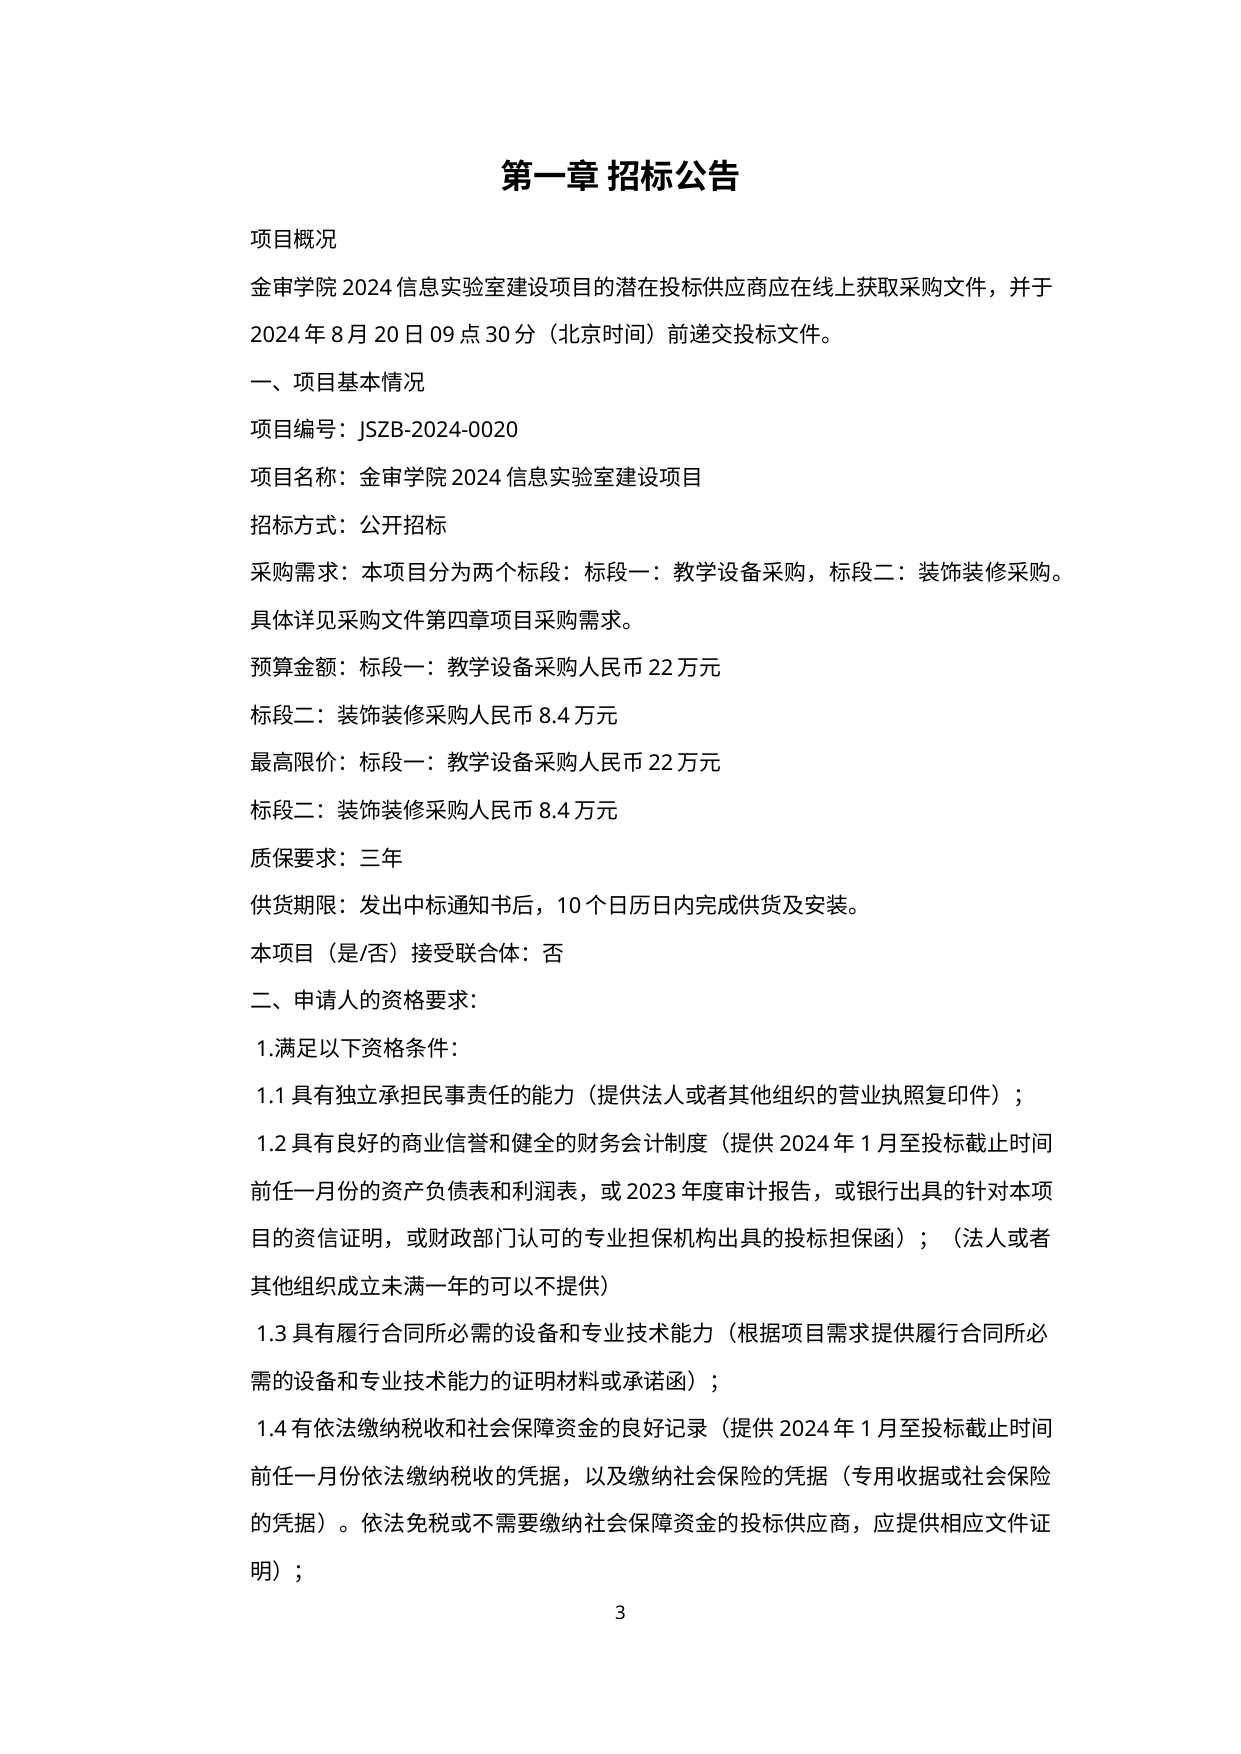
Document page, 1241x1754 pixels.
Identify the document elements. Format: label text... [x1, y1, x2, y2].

text 供货期限：发出中标通知书后，10个日历日内完成供货及安装。 [250, 888, 1053, 920]
text 本项目（是/否）接受联合体：否 [250, 936, 1053, 967]
text 标段二：装饰装修采购人民币8.4万元 [250, 793, 1053, 825]
text 1.4有依法缴纳税收和社会保障资金的良好记录（提供2024年1月至投标截止时间前任一月份依法缴纳税收的凭据，以及缴纳社会保险的凭据（专用收据或社会保险的凭据）。依法免税或不需要缴纳社会保障资金的投标供应商，应提供相应文件证明）； [250, 1411, 1053, 1586]
text 采购需求：本项目分为两个标段：标段一：教学设备采购，标段二：装饰装修采购。具体详见采购文件第四章项目采购需求。 [250, 555, 1053, 634]
text 1.满足以下资格条件： [250, 1031, 1053, 1063]
text 标段二：装饰装修采购人民币8.4万元 [250, 698, 1053, 729]
text 质保要求：三年 [250, 841, 1053, 872]
subtitle 第一章 招标公告 [187, 150, 1053, 198]
text 项目名称：金审学院2024信息实验室建设项目 [250, 460, 1053, 492]
text 最高限价：标段一：教学设备采购人民币22万元 [250, 745, 1053, 777]
text 二、申请人的资格要求： [250, 983, 1053, 1015]
text 1.1具有独立承担民事责任的能力（提供法人或者其他组织的营业执照复印件）； [250, 1078, 1053, 1110]
text 金审学院2024信息实验室建设项目的潜在投标供应商应在线上获取采购文件，并于2024年8月20日09点30分（北京时间）前递交投标文件。 [250, 270, 1053, 349]
text 一、项目基本情况 [250, 365, 1053, 397]
text 1.2具有良好的商业信誉和健全的财务会计制度（提供2024年1月至投标截止时间前任一月份的资产负债表和利润表，或2023年度审计报告，或银行出具的针对本项目的资信证明，或财政部门认可的专业担保机构出具的投标担保函）；（法人或者其他组织成立未满一年的可以不提供） [250, 1126, 1053, 1300]
text 1.3具有履行合同所必需的设备和专业技术能力（根据项目需求提供履行合同所必需的设备和专业技术能力的证明材料或承诺函）； [250, 1316, 1053, 1396]
text 预算金额：标段一：教学设备采购人民币22万元 [250, 650, 1053, 682]
text 招标方式：公开招标 [250, 508, 1053, 539]
text 项目概况 [250, 222, 1053, 254]
text 项目编号：JSZB-2024-0020 [250, 412, 1053, 444]
